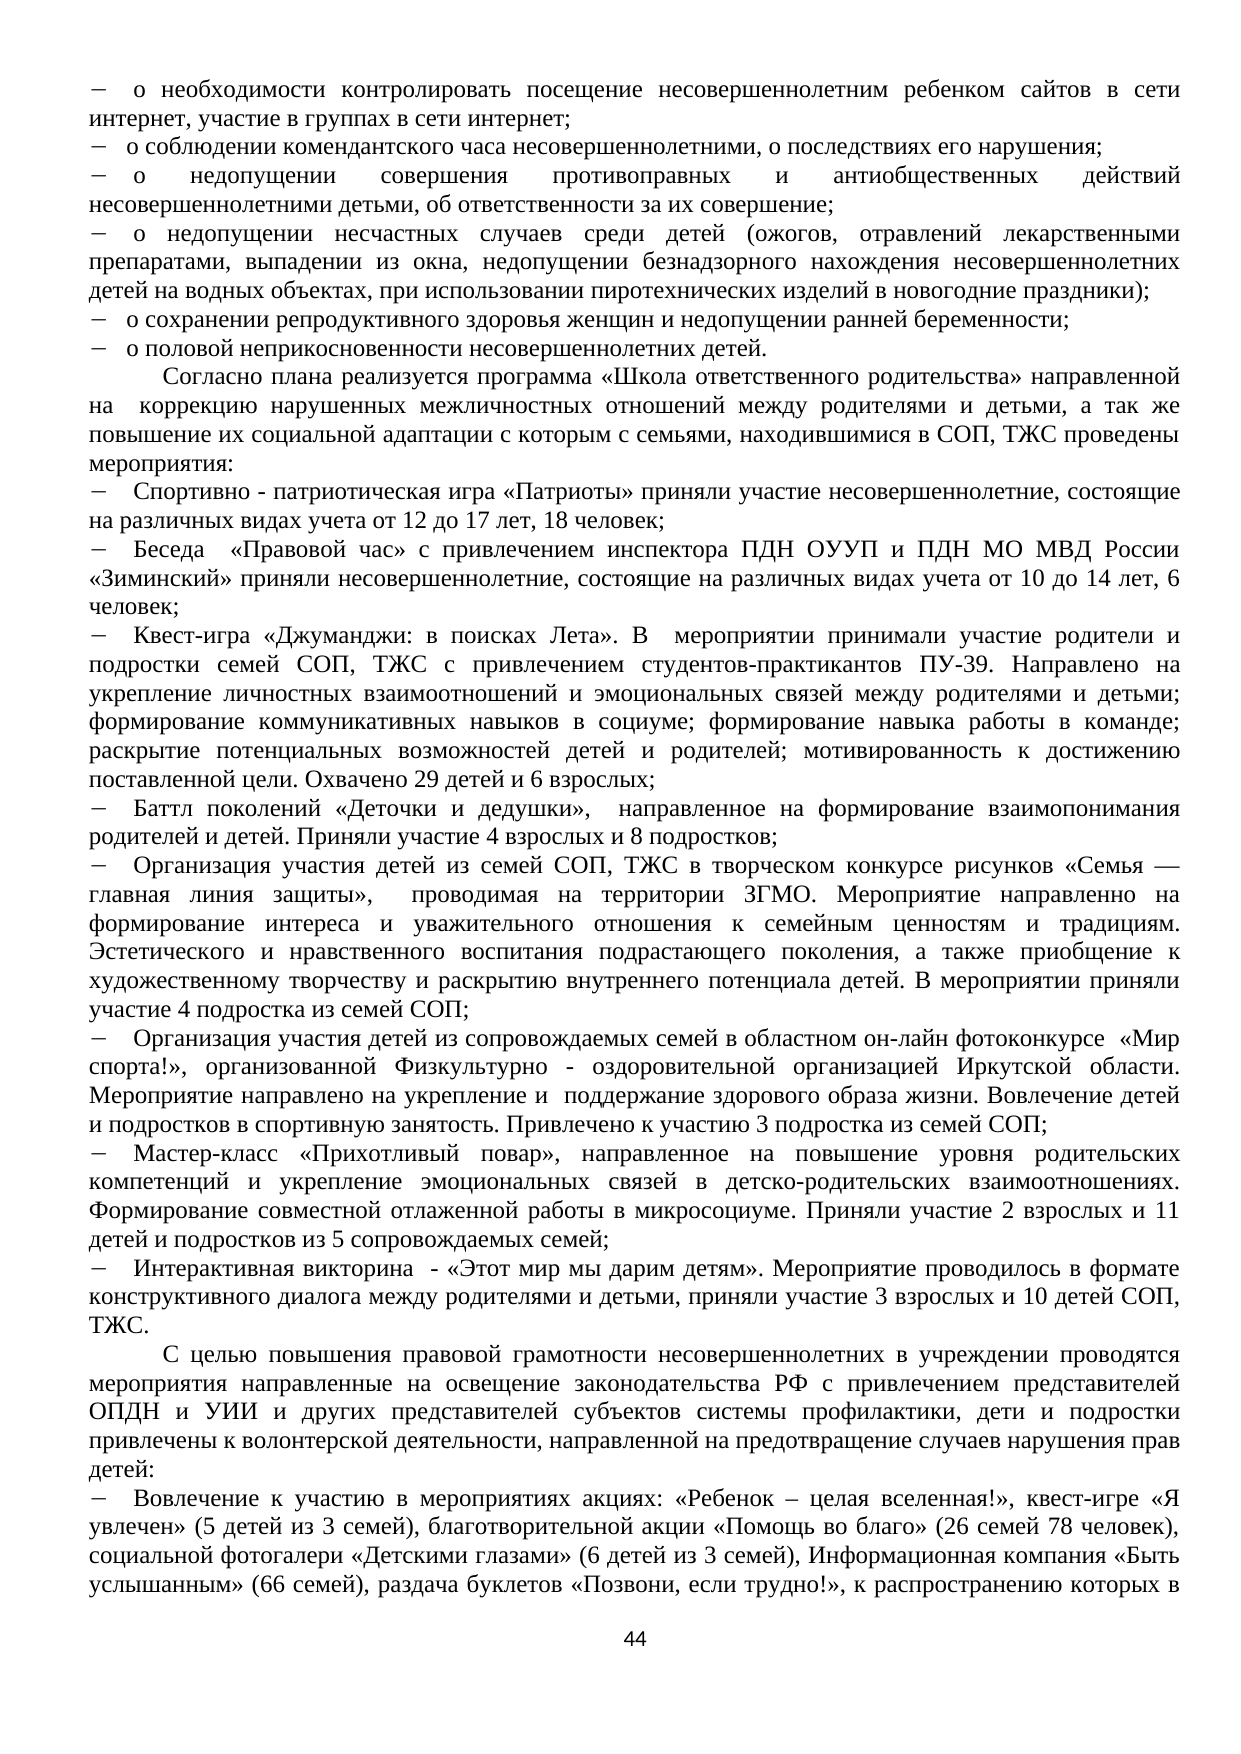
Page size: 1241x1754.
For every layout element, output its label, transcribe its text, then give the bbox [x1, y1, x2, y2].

list Спортивно - патриотическая игра «Патриоты» приняли участие несовершеннолетние, состоящие на различных видах учета от 12 до 17 лет, 18 человек; [89, 476, 1181, 534]
list о сохранении репродуктивного здоровья женщин и недопущении ранней беременности; [89, 304, 1181, 333]
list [89, 1483, 1181, 1598]
list о половой неприкосновенности несовершеннолетних детей. [89, 333, 1181, 361]
text С целью повышения правовой грамотности несовершеннолетних в учреждении проводятся мероприятия направленные на освещение законодательства РФ с привлечением представителей ОПДН и УИИ и других представителей субъектов системы профилактики, дети и подростки привлечены к волонтерской деятельности, направленной на предотвращение случаев нарушения прав детей: [89, 1339, 1181, 1483]
list Организация участия детей из сопровождаемых семей в областном он-лайн фотоконкурсе «Мир спорта!», организованной Физкультурно - оздоровительной организацией Иркутской области. Мероприятие направлено на укрепление и поддержание здорового образа жизни. Вовлечение детей и подростков в спортивную занятость. Привлечено к участию 3 подростка из семей СОП; [89, 1023, 1181, 1138]
list Беседа «Правовой час» с привлечением инспектора ПДН ОУУП и ПДН МО МВД России «Зиминский» приняли несовершеннолетние, состоящие на различных видах учета от 10 до 14 лет, 6 человек; [89, 534, 1181, 620]
list Интерактивная викторина - «Этот мир мы дарим детям». Мероприятие проводилось в формате конструктивного диалога между родителями и детьми, приняли участие 3 взрослых и 10 детей СОП, ТЖС. [89, 1253, 1181, 1339]
list Баттл поколений «Деточки и дедушки», направленное на формирование взаимопонимания родителей и детей. Приняли участие 4 взрослых и 8 подростков; [89, 793, 1181, 850]
list Квест-игра «Джуманджи: в поисках Лета». В мероприятии принимали участие родители и подростки семей СОП, ТЖС с привлечением студентов-практикантов ПУ-39. Направлено на укрепление личностных взаимоотношений и эмоциональных связей между родителями и детьми; формирование коммуникативных навыков в социуме; формирование навыка работы в команде; раскрытие потенциальных возможностей детей и родителей; мотивированность к достижению поставленной цели. Охвачено 29 детей и 6 взрослых; [89, 620, 1181, 793]
list о необходимости контролировать посещение несовершеннолетним ребенком сайтов в сети интернет, участие в группах в сети интернет; [89, 74, 1181, 131]
list о недопущении совершения противоправных и антиобщественных действий несовершеннолетними детьми, об ответственности за их совершение; [89, 160, 1181, 218]
list о соблюдении комендантского часа несовершеннолетними, о последствиях его нарушения; [89, 131, 1181, 160]
list Мастер-класс «Прихотливый повар», направленное на повышение уровня родительских компетенций и укрепление эмоциональных связей в детско-родительских взаимоотношениях. Формирование совместной отлаженной работы в микросоциуме. Приняли участие 2 взрослых и 11 детей и подростков из 5 сопровождаемых семей; [89, 1138, 1181, 1253]
text Согласно плана реализуется программа «Школа ответственного родительства» направленной на коррекцию нарушенных межличностных отношений между родителями и детьми, а так же повышение их социальной адаптации с которым с семьями, находившимися в СОП, ТЖС проведены мероприятия: [89, 361, 1181, 476]
list о недопущении несчастных случаев среди детей (ожогов, отравлений лекарственными препаратами, выпадении из окна, недопущении безнадзорного нахождения несовершеннолетних детей на водных объектах, при использовании пиротехнических изделий в новогодние праздники); [89, 218, 1181, 304]
list Организация участия детей из семей СОП, ТЖС в творческом конкурсе рисунков «Семья — главная линия защиты», проводимая на территории ЗГМО. Мероприятие направленно на формирование интереса и уважительного отношения к семейным ценностям и традициям. Эстетического и нравственного воспитания подрастающего поколения, а также приобщение к художественному творчеству и раскрытию внутреннего потенциала детей. В мероприятии приняли участие 4 подростка из семей СОП; [89, 850, 1181, 1023]
